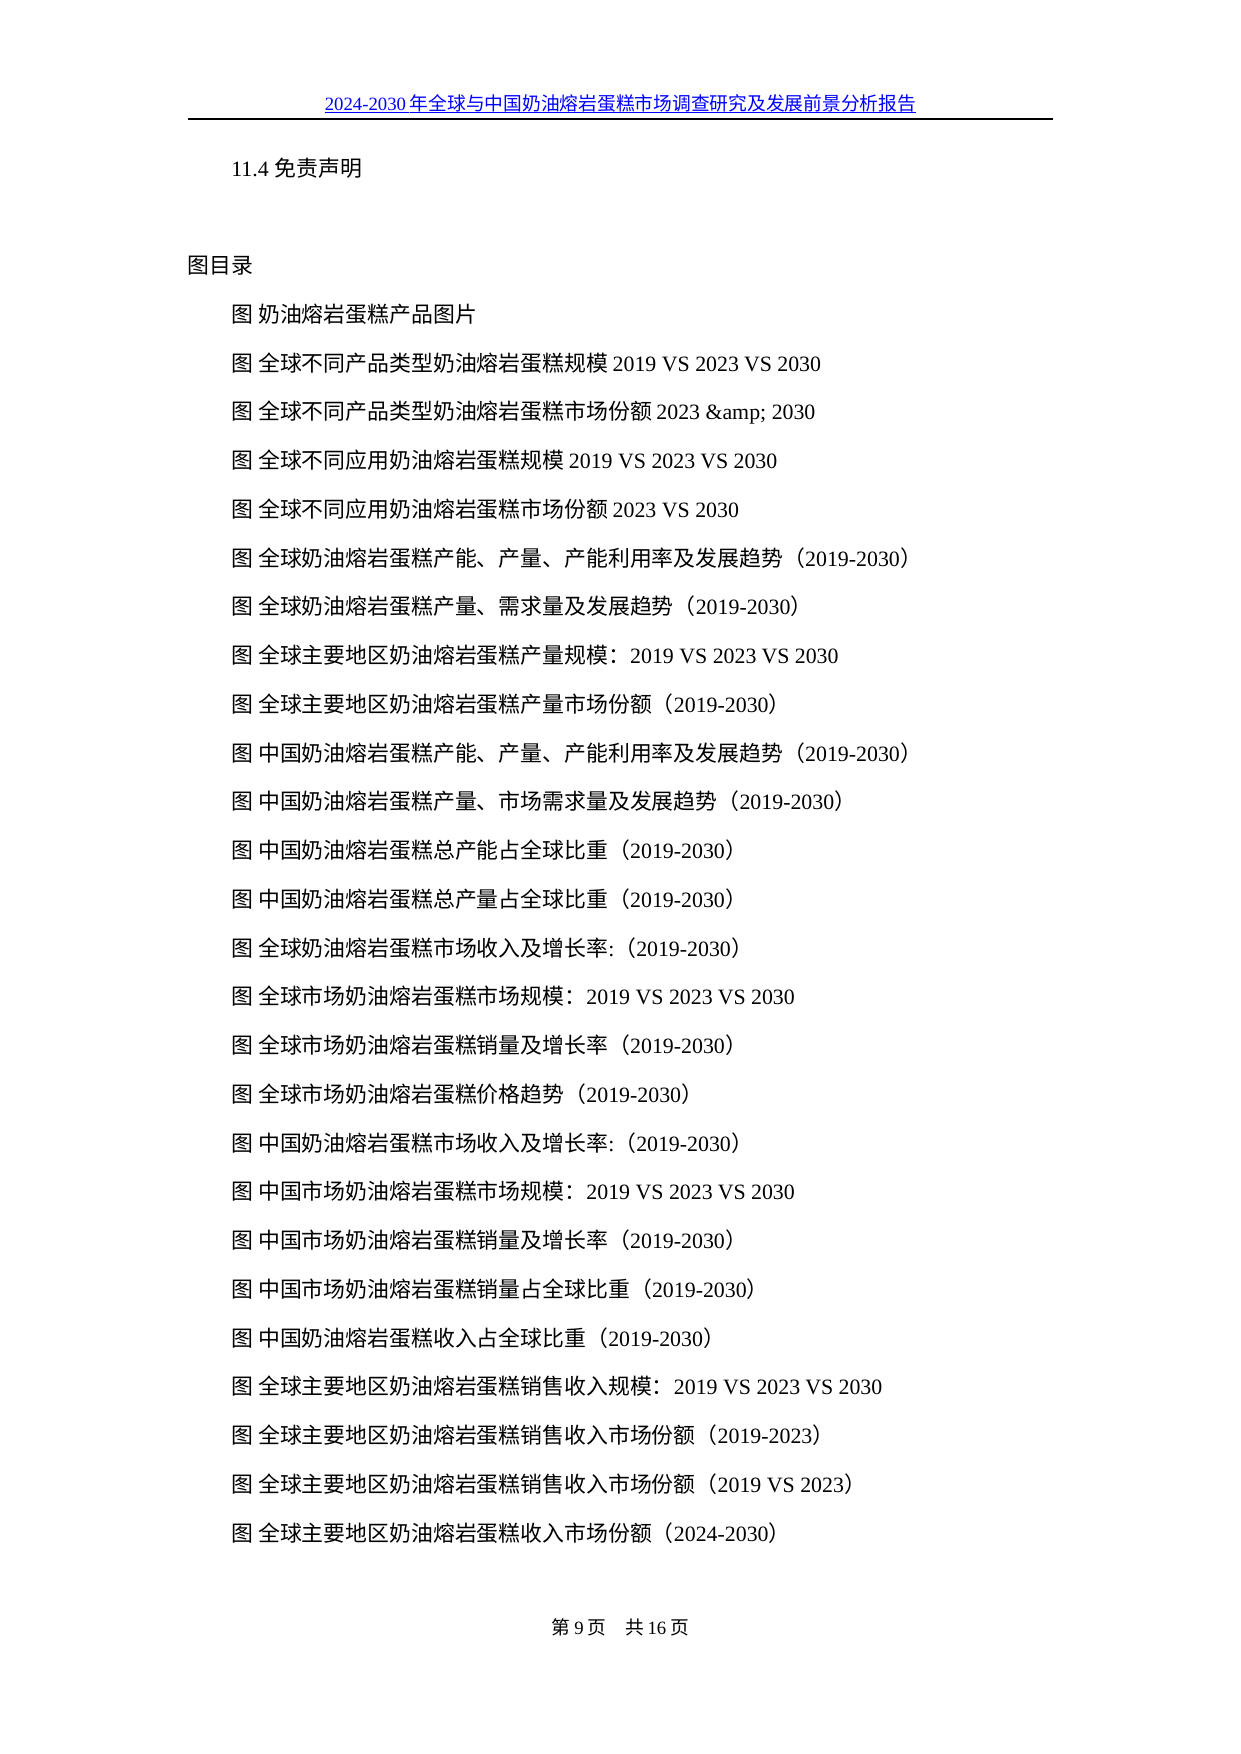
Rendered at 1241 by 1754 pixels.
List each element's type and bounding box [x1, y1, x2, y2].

text [187, 150, 1053, 1548]
